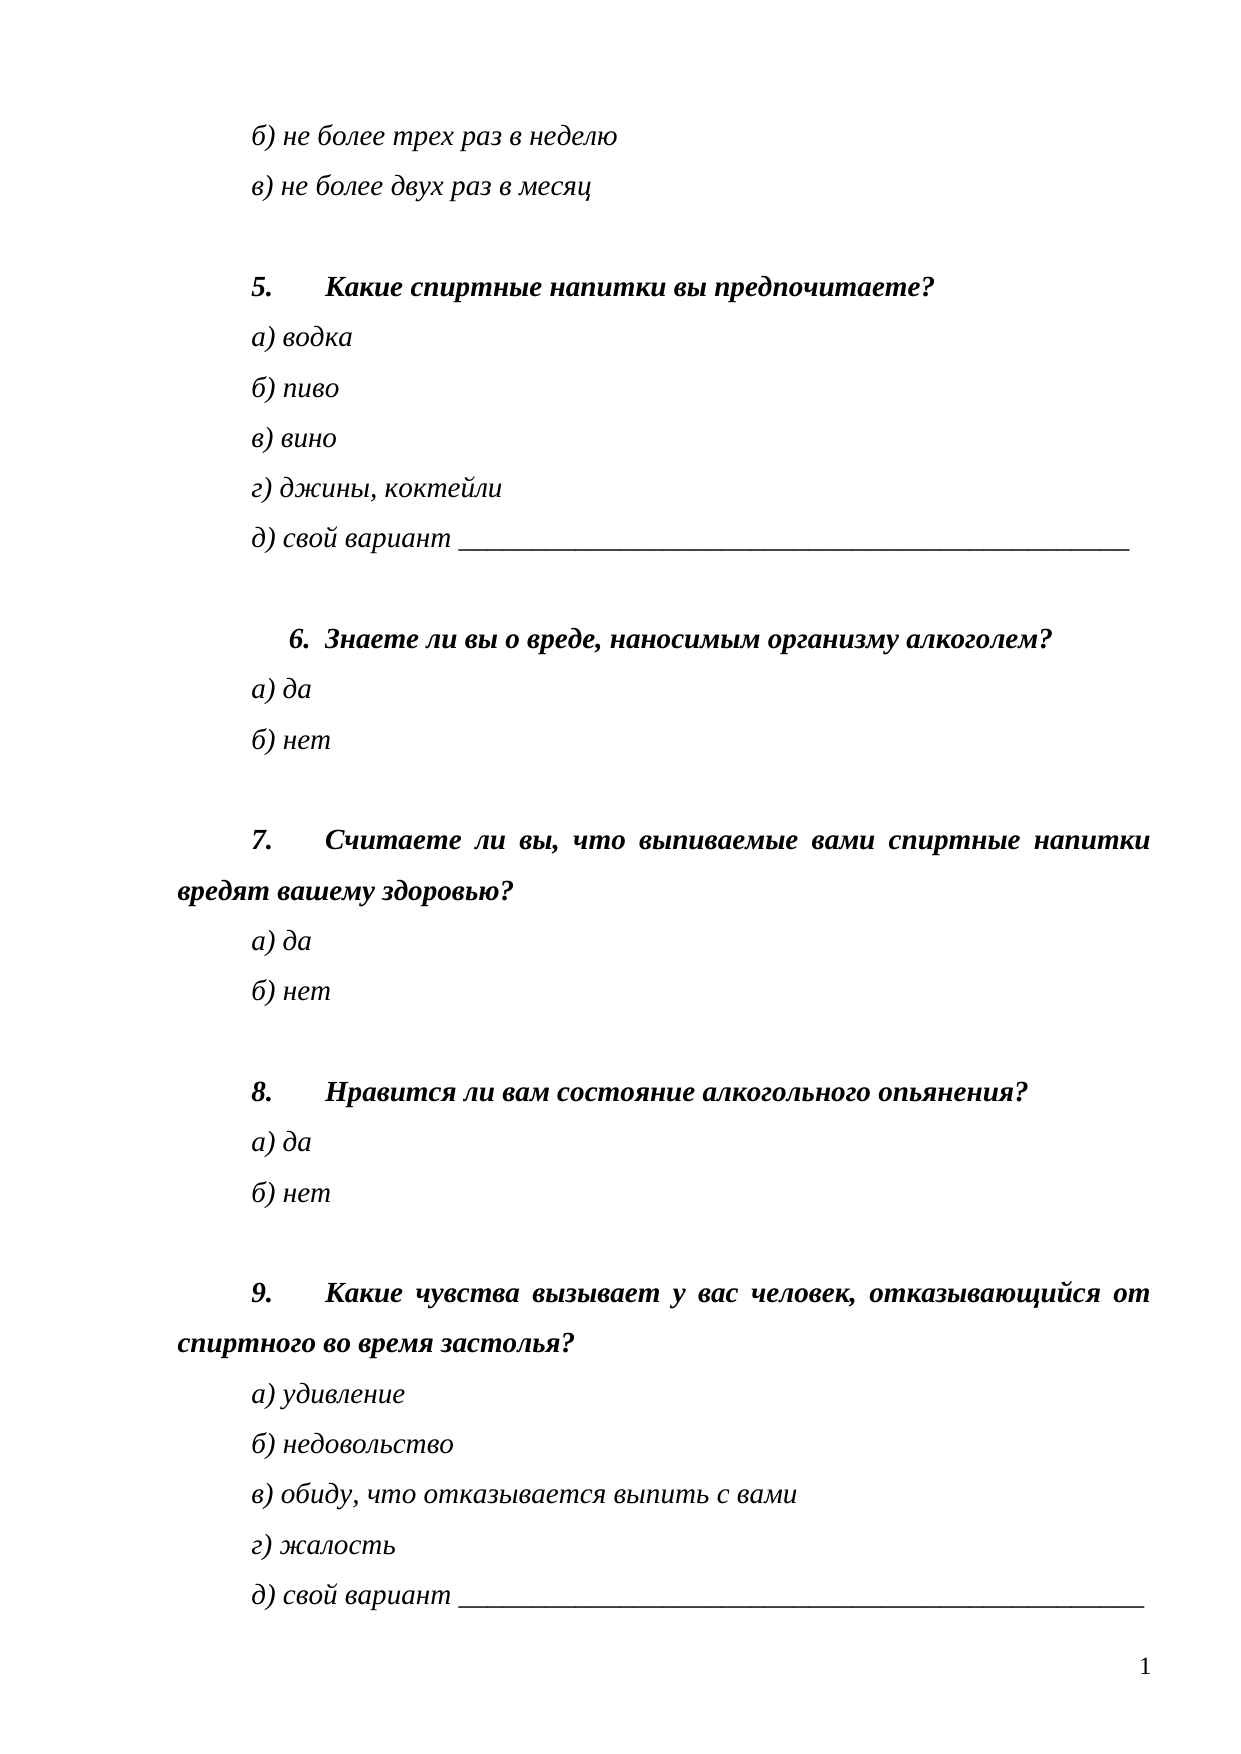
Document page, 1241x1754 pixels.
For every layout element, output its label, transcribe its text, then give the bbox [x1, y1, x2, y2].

list б) нет [177, 722, 1152, 755]
list в) не более двух раз в месяц [177, 168, 1152, 202]
list в) вино [177, 420, 1152, 453]
list в) обиду, что отказывается выпить с вами [177, 1477, 1152, 1510]
list а) да [177, 672, 1152, 705]
list б) нет [177, 973, 1152, 1007]
list а) водка [177, 319, 1152, 353]
list Какие спиртные напитки вы предпочитаете? [177, 269, 1152, 303]
list б) недовольство [177, 1426, 1152, 1460]
list Какие чувства вызывает у вас человек, отказывающийся от спиртного во время застолья? [177, 1275, 1152, 1359]
list а) удивление [177, 1376, 1152, 1409]
list Считаете ли вы, что выпиваемые вами спиртные напитки вредят вашему здоровью? [177, 822, 1152, 906]
list б) нет [177, 1175, 1152, 1208]
list б) не более трех раз в неделю [177, 118, 1152, 152]
list б) пиво [177, 370, 1152, 403]
list г) жалость [177, 1527, 1152, 1560]
list Нравится ли вам состояние алкогольного опьянения? [177, 1074, 1152, 1108]
list д) свой вариант _______________________________________________ [177, 1577, 1152, 1611]
list Знаете ли вы о вреде, наносимым организму алкоголем? [215, 621, 1152, 655]
list г) джины, коктейли [177, 470, 1152, 504]
list д) свой вариант ______________________________________________ [177, 521, 1152, 554]
list а) да [177, 1124, 1152, 1158]
list а) да [177, 923, 1152, 957]
